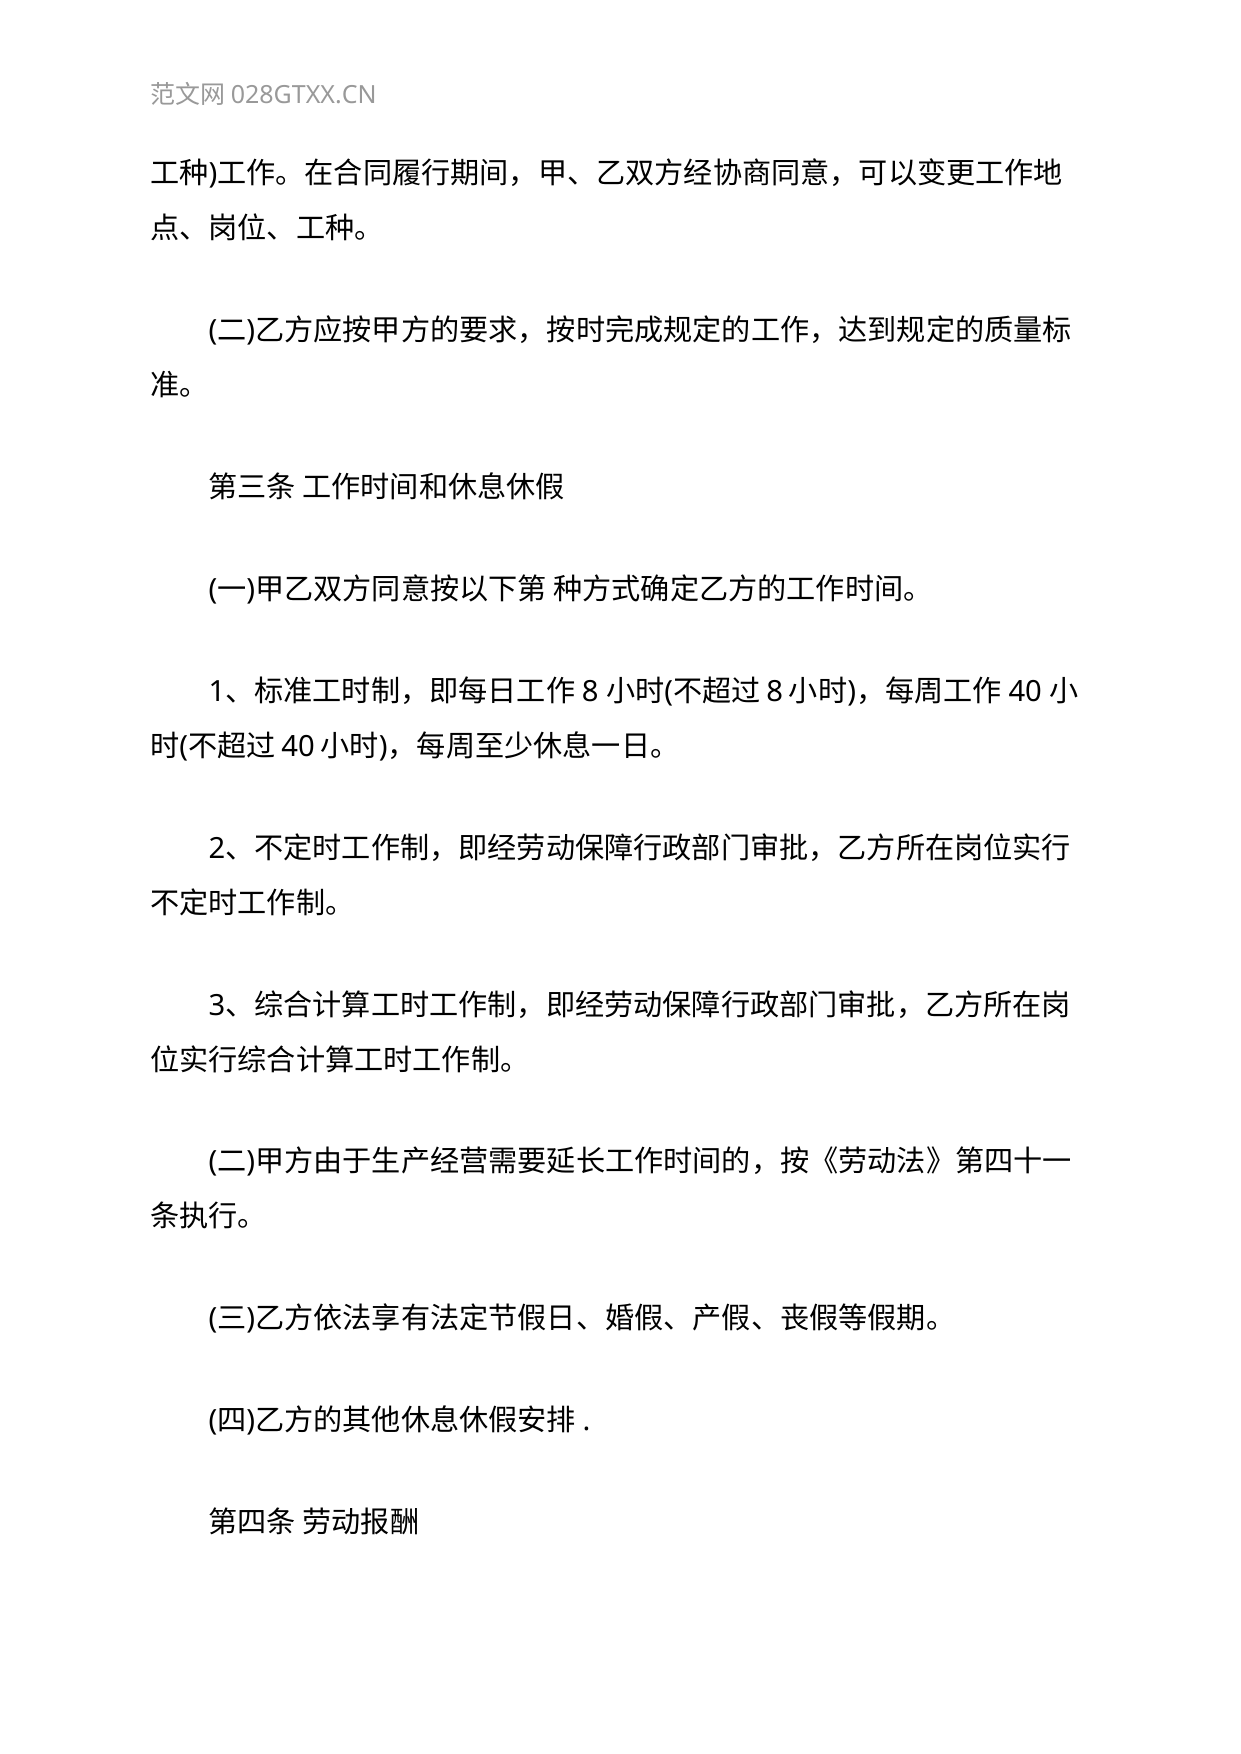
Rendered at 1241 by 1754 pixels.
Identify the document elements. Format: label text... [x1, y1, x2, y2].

text 3、综合计算工时工作制，即经劳动保障行政部门审批，乙方所在岗位实行综合计算工时工作制。 [150, 981, 1090, 1078]
text (二)甲方由于生产经营需要延长工作时间的，按《劳动法》第四十一条执行。 [150, 1138, 1090, 1235]
text 1、标准工时制，即每日工作 8 小时(不超过8小时)，每周工作 40 小时(不超过40小时)，每周至少休息一日。 [150, 667, 1090, 765]
text 第四条 劳动报酬 [150, 1498, 1090, 1541]
text (四)乙方的其他休息休假安排 . [150, 1397, 1090, 1439]
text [150, 150, 1090, 247]
text (一)甲乙双方同意按以下第 种方式确定乙方的工作时间。 [150, 565, 1090, 608]
text 第三条 工作时间和休息休假 [150, 463, 1090, 506]
text (三)乙方依法享有法定节假日、婚假、产假、丧假等假期。 [150, 1294, 1090, 1337]
text 2、不定时工作制，即经劳动保障行政部门审批，乙方所在岗位实行不定时工作制。 [150, 824, 1090, 922]
text (二)乙方应按甲方的要求，按时完成规定的工作，达到规定的质量标准。 [150, 307, 1090, 404]
